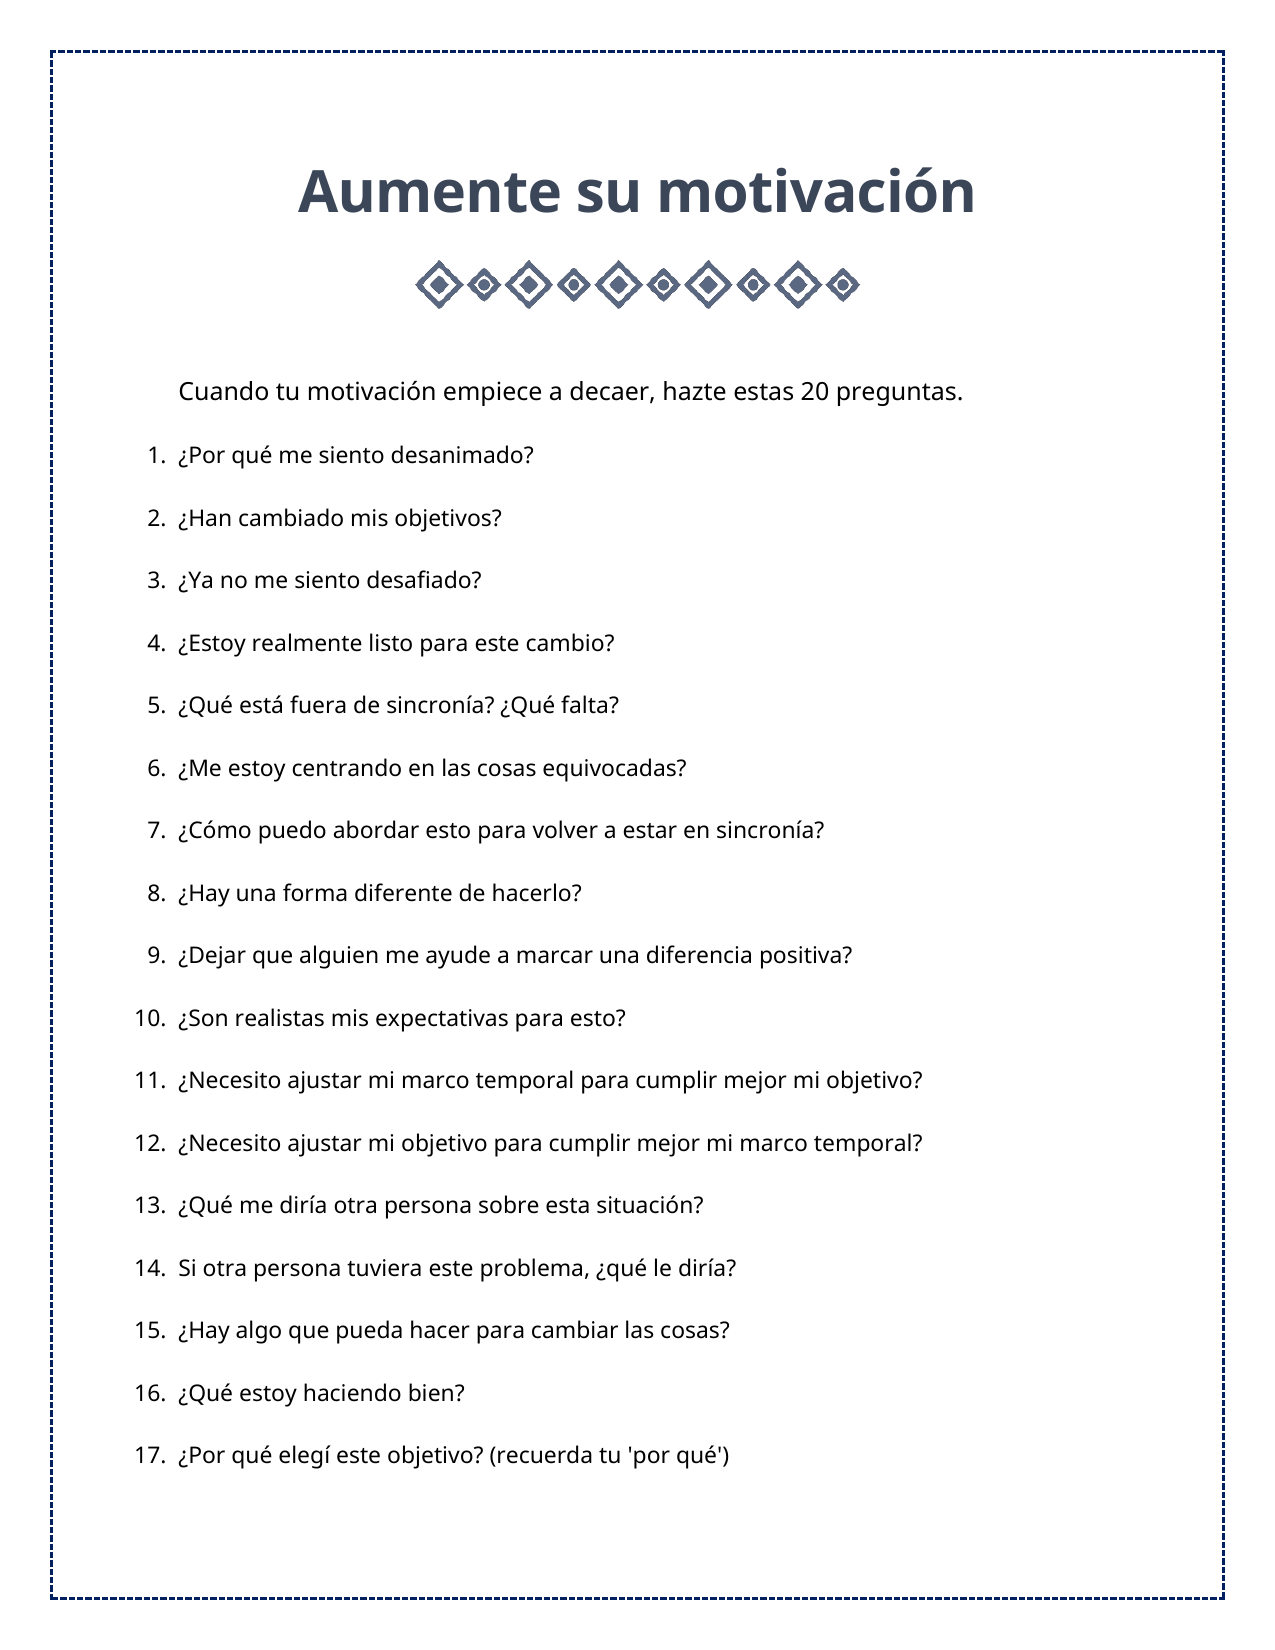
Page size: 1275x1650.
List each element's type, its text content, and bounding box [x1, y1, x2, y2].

title Aumente su motivación [178, 150, 1097, 229]
list ¿Ya no me siento desafiado? [178, 564, 1097, 595]
list ¿Han cambiado mis objetivos? [178, 502, 1097, 533]
list ¿Hay una forma diferente de hacerlo? [178, 877, 1097, 908]
list ¿Qué me diría otra persona sobre esta situación? [178, 1189, 1097, 1220]
list ¿Por qué elegí este objetivo? (recuerda tu 'por qué') [178, 1439, 1097, 1470]
list ¿Qué está fuera de sincronía? ¿Qué falta? [178, 689, 1097, 720]
list ¿Necesito ajustar mi marco temporal para cumplir mejor mi objetivo? [178, 1064, 1097, 1095]
list ¿Dejar que alguien me ayude a marcar una diferencia positiva? [178, 939, 1097, 970]
list ¿Por qué me siento desanimado? [178, 439, 1097, 470]
list ¿Qué estoy haciendo bien? [178, 1377, 1097, 1408]
list ¿Hay algo que pueda hacer para cambiar las cosas? [178, 1314, 1097, 1345]
text Cuando tu motivación empiece a decaer, hazte estas 20 preguntas. [178, 374, 1097, 408]
list ¿Estoy realmente listo para este cambio? [178, 627, 1097, 658]
list ¿Cómo puedo abordar esto para volver a estar en sincronía? [178, 814, 1097, 845]
list ¿Son realistas mis expectativas para esto? [178, 1002, 1097, 1033]
list ¿Me estoy centrando en las cosas equivocadas? [178, 752, 1097, 783]
list Si otra persona tuviera este problema, ¿qué le diría? [178, 1252, 1097, 1283]
list ¿Necesito ajustar mi objetivo para cumplir mejor mi marco temporal? [178, 1127, 1097, 1158]
